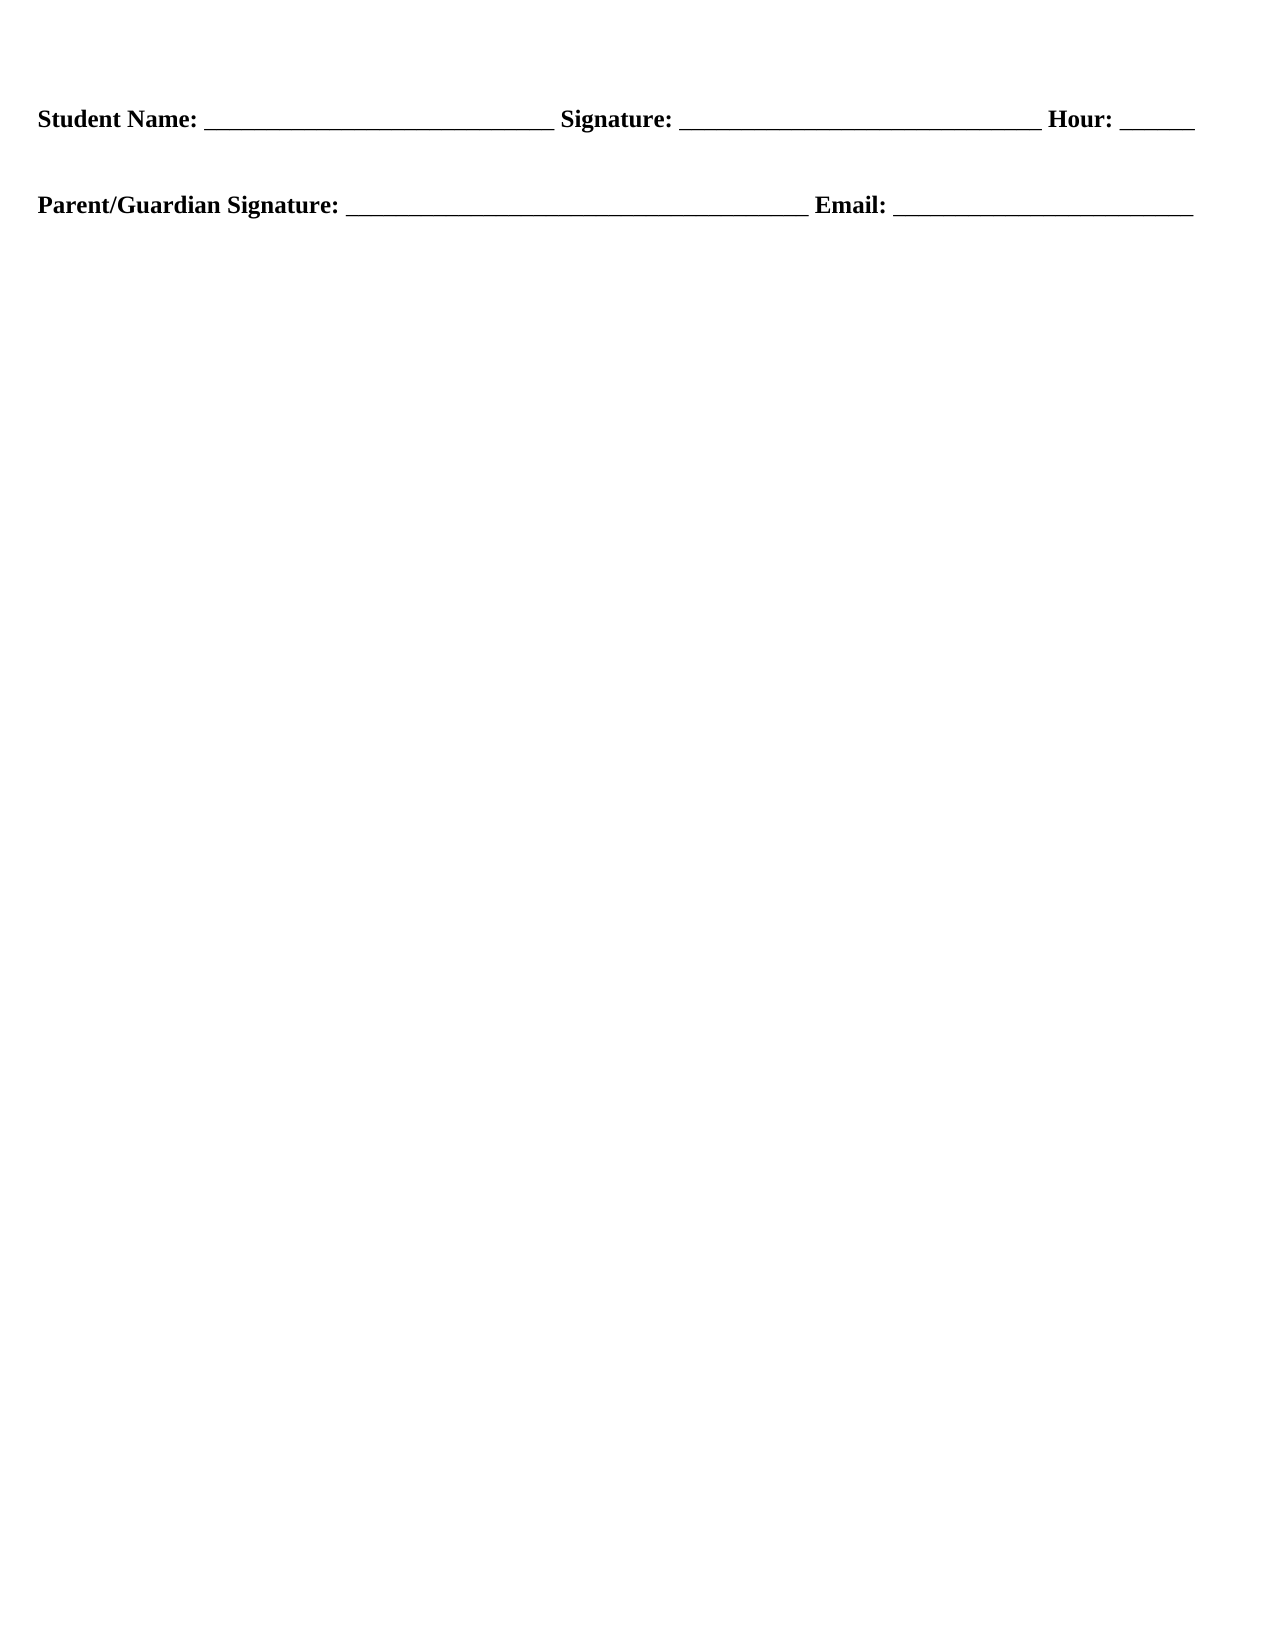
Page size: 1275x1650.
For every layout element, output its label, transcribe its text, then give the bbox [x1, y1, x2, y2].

text Student Name: ____________________________ Signature: _____________________________ Hour: ______ [37, 104, 1200, 132]
text Parent/Guardian Signature: _____________________________________ Email: ________________________ [37, 190, 1200, 219]
